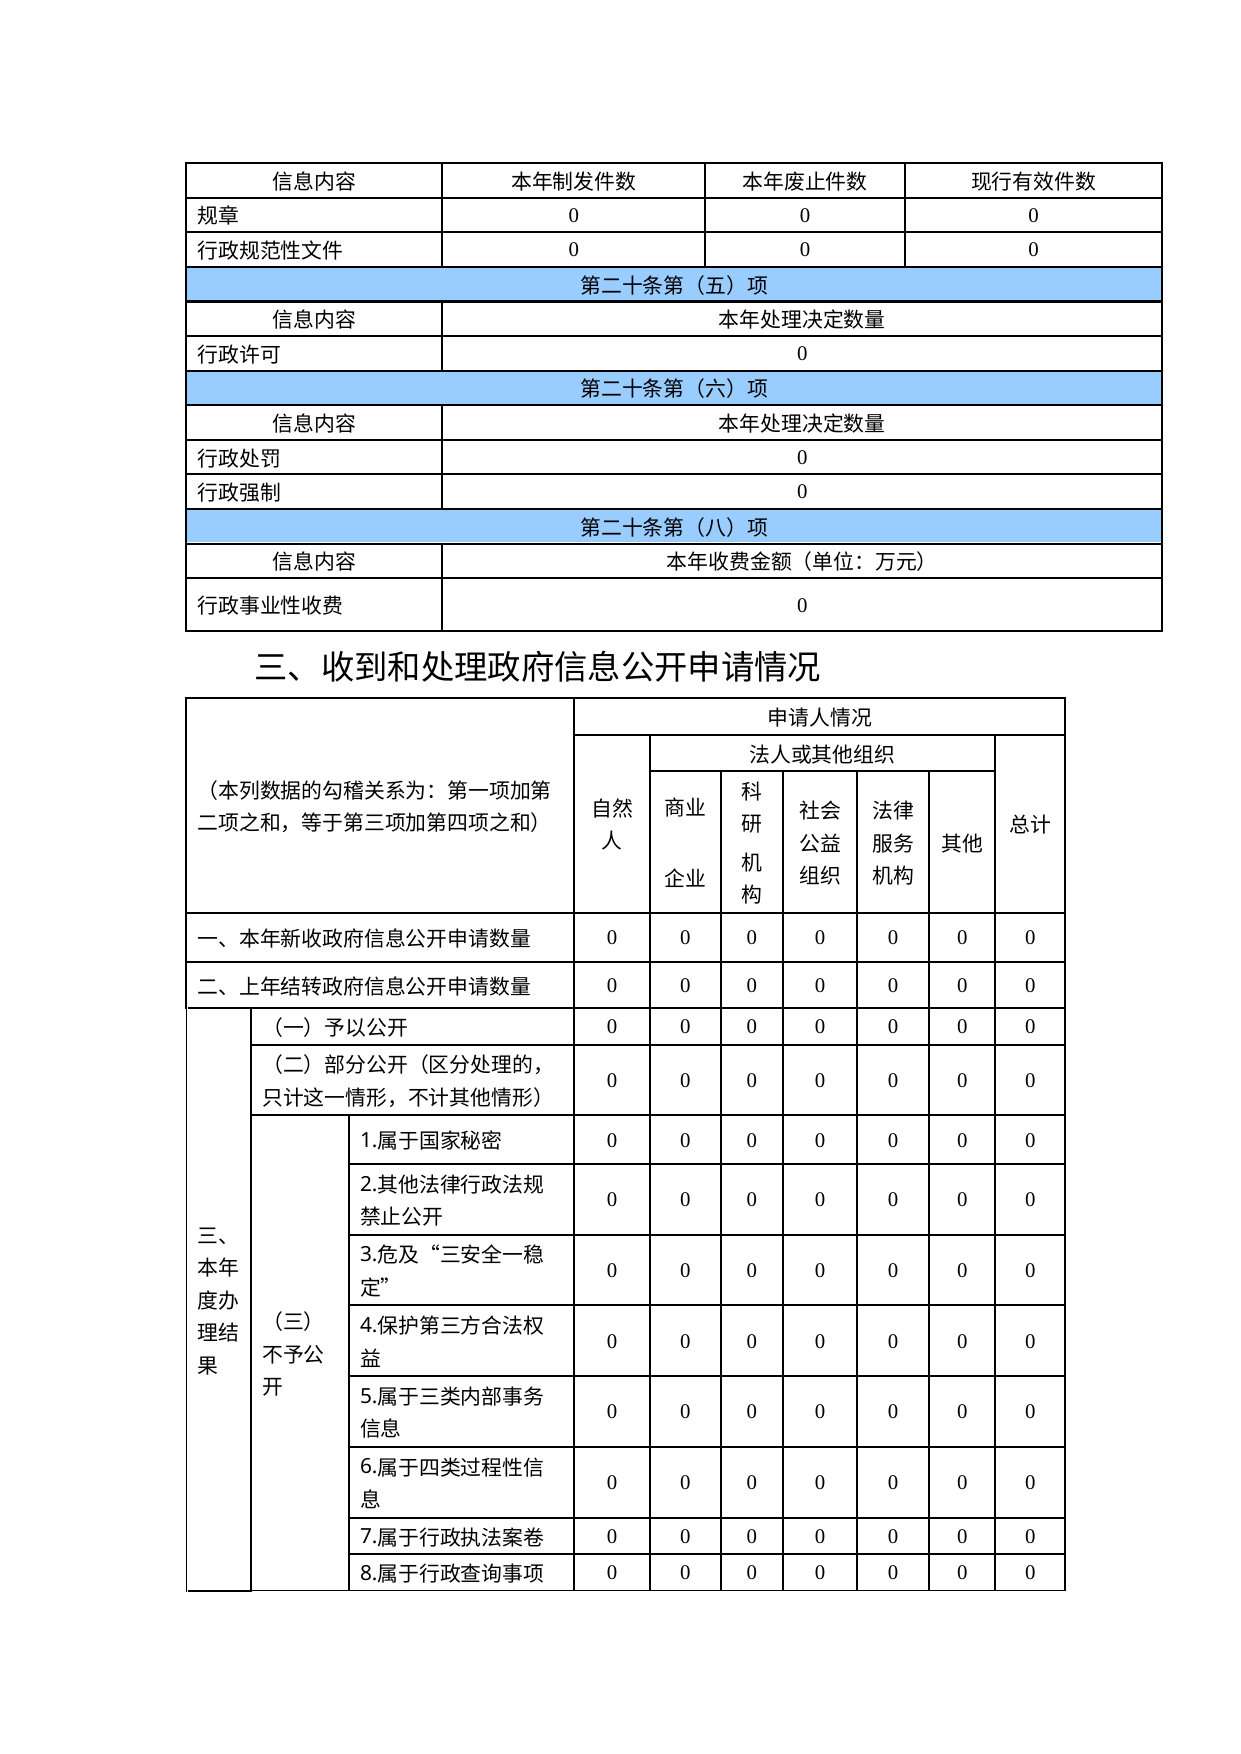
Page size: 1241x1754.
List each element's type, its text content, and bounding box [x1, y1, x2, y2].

table_cell 总计 [996, 736, 1064, 912]
table_cell 0 [930, 1306, 994, 1375]
table_cell 第二十条第（六）项 [187, 372, 1161, 404]
table_cell 0 [930, 1165, 994, 1234]
table_cell 0 [443, 475, 1161, 508]
table_cell 行政处罚 [187, 441, 441, 473]
table_cell 本年废止件数 [706, 164, 904, 197]
table_cell 0 [575, 1306, 649, 1375]
table_cell 0 [996, 963, 1064, 1007]
table_cell 机构 [722, 841, 782, 912]
table_cell 0 [784, 1236, 856, 1304]
table_cell 0 [706, 233, 904, 266]
table_cell 一、本年新收政府信息公开申请数量 [187, 914, 573, 961]
table_cell 信息内容 [187, 406, 441, 439]
table_cell 0 [906, 233, 1161, 266]
table_cell 本年制发件数 [443, 164, 704, 197]
table_header 申请人情况 [575, 699, 1064, 734]
table_cell 0 [575, 1046, 649, 1114]
table_cell 0 [858, 963, 928, 1007]
table_cell 0 [651, 1519, 720, 1553]
table_cell 本年处理决定数量 [443, 406, 1161, 439]
table_header （本列数据的勾稽关系为：第一项加第二项之和，等于第三项加第四项之和） [187, 699, 573, 912]
table_cell 0 [784, 1555, 856, 1589]
table_cell 0 [930, 1046, 994, 1114]
table_cell 商业 [651, 772, 720, 841]
table_cell 0 [930, 1519, 994, 1553]
table_cell 自然人 [575, 736, 649, 912]
table_cell 0 [651, 1306, 720, 1375]
table_cell 8.属于行政查询事项 [350, 1555, 573, 1589]
table_cell 0 [996, 1306, 1064, 1375]
table_cell 0 [996, 1046, 1064, 1114]
table_cell 行政规范性文件 [187, 233, 441, 266]
table_cell 0 [784, 1009, 856, 1043]
table_cell 0 [722, 1009, 782, 1043]
table_cell 0 [858, 1377, 928, 1446]
table_cell 0 [722, 1236, 782, 1304]
table_cell 0 [784, 1306, 856, 1375]
table_cell 第二十条第（八）项 [187, 510, 1161, 542]
table_cell 0 [651, 1116, 720, 1163]
table_cell 0 [443, 233, 704, 266]
table_cell 1.属于国家秘密 [350, 1116, 573, 1163]
table_cell 0 [858, 1116, 928, 1163]
table_cell 0 [784, 1448, 856, 1517]
table_cell 7.属于行政执法案卷 [350, 1519, 573, 1553]
table_cell 法人或其他组织 [651, 736, 994, 770]
table_cell 0 [906, 199, 1161, 231]
table_cell 0 [443, 441, 1161, 473]
table_cell 0 [651, 963, 720, 1007]
table_cell 0 [784, 914, 856, 961]
table_cell 0 [722, 1116, 782, 1163]
table_cell 三、本年度办理结果 [187, 1008, 250, 1589]
table_cell 4.保护第三方合法权益 [350, 1306, 573, 1375]
table_cell 0 [651, 1377, 720, 1446]
table_cell 行政强制 [187, 475, 441, 508]
table_cell 0 [858, 1046, 928, 1114]
table_cell 0 [722, 1046, 782, 1114]
table_cell 0 [443, 199, 704, 231]
table_cell 0 [575, 1165, 649, 1234]
table_cell 二、上年结转政府信息公开申请数量 [187, 963, 573, 1007]
table_cell 其他 [930, 772, 994, 912]
table_cell （一）予以公开 [252, 1009, 573, 1043]
table_cell 0 [722, 1306, 782, 1375]
table_cell 0 [858, 1165, 928, 1234]
table_cell 信息内容 [187, 303, 441, 335]
table_cell 0 [996, 1236, 1064, 1304]
table_cell 0 [784, 963, 856, 1007]
table_cell 0 [443, 579, 1161, 630]
table_cell 0 [706, 199, 904, 231]
table_cell 0 [575, 1519, 649, 1553]
table_cell 0 [722, 1165, 782, 1234]
table_cell 0 [575, 1009, 649, 1043]
table_cell 0 [858, 1519, 928, 1553]
table_cell 0 [784, 1046, 856, 1114]
table_cell 信息内容 [187, 164, 441, 197]
table_cell 行政事业性收费 [187, 579, 441, 630]
table_cell 0 [722, 1377, 782, 1446]
table_cell 0 [996, 1377, 1064, 1446]
table_cell 0 [858, 1236, 928, 1304]
table_cell 0 [930, 1555, 994, 1589]
table_cell 0 [651, 1046, 720, 1114]
table_cell 5.属于三类内部事务信息 [350, 1377, 573, 1446]
list 三、收到和处理政府信息公开申请情况 [187, 632, 1053, 697]
table_cell 0 [575, 1377, 649, 1446]
table_cell 0 [996, 914, 1064, 961]
table_cell 规章 [187, 199, 441, 231]
table_cell 0 [858, 1448, 928, 1517]
table_cell 0 [858, 1009, 928, 1043]
table_cell （二）部分公开（区分处理的，只计这一情形，不计其他情形） [252, 1046, 573, 1114]
table_cell 0 [784, 1116, 856, 1163]
table_cell 3.危及“三安全一稳定” [350, 1236, 573, 1304]
table_cell 行政许可 [187, 337, 441, 369]
table_cell （三）不予公开 [252, 1116, 348, 1589]
table_cell 0 [996, 1448, 1064, 1517]
table_cell 0 [575, 1448, 649, 1517]
table_cell 0 [575, 1555, 649, 1589]
table_cell 0 [930, 1236, 994, 1304]
table_cell 0 [930, 1116, 994, 1163]
table_cell 社会 公益 组织 [784, 772, 856, 912]
table_cell 6.属于四类过程性信息 [350, 1448, 573, 1517]
table_cell 2.其他法律行政法规禁止公开 [350, 1165, 573, 1234]
table_cell 0 [996, 1116, 1064, 1163]
table_cell 0 [930, 1377, 994, 1446]
table_cell 0 [443, 337, 1161, 369]
table_cell 0 [651, 1165, 720, 1234]
table_cell 0 [930, 914, 994, 961]
table_cell 0 [722, 1519, 782, 1553]
table_cell 0 [930, 963, 994, 1007]
table_cell 科研 [722, 772, 782, 841]
table_cell 0 [722, 963, 782, 1007]
table_cell 0 [784, 1165, 856, 1234]
table_cell 0 [996, 1555, 1064, 1589]
table_cell 本年处理决定数量 [443, 303, 1161, 335]
table_cell 信息内容 [187, 545, 441, 577]
table_cell 0 [722, 1555, 782, 1589]
table_cell 0 [858, 914, 928, 961]
table_cell 0 [996, 1009, 1064, 1043]
table_cell 0 [651, 914, 720, 961]
table_cell 0 [722, 914, 782, 961]
table_cell 0 [858, 1306, 928, 1375]
table_cell 第二十条第（五）项 [187, 268, 1161, 300]
table_cell 本年收费金额（单位：万元） [443, 545, 1161, 577]
table_cell 0 [651, 1009, 720, 1043]
table_cell 0 [930, 1448, 994, 1517]
table_cell 0 [651, 1236, 720, 1304]
table_cell 0 [784, 1519, 856, 1553]
table_cell 现行有效件数 [906, 164, 1161, 197]
table_cell 0 [858, 1555, 928, 1589]
table_cell 0 [996, 1165, 1064, 1234]
table_cell 0 [722, 1448, 782, 1517]
table_cell 0 [996, 1519, 1064, 1553]
table_cell 0 [651, 1448, 720, 1517]
table_cell 0 [575, 963, 649, 1007]
table_cell 企业 [651, 841, 720, 912]
table_cell 法律 服务 机构 [858, 772, 928, 912]
table_cell 0 [575, 1116, 649, 1163]
table_cell 0 [784, 1377, 856, 1446]
table_cell 0 [575, 1236, 649, 1304]
table_cell 0 [930, 1009, 994, 1043]
table_cell 0 [575, 914, 649, 961]
table_cell 0 [651, 1555, 720, 1589]
